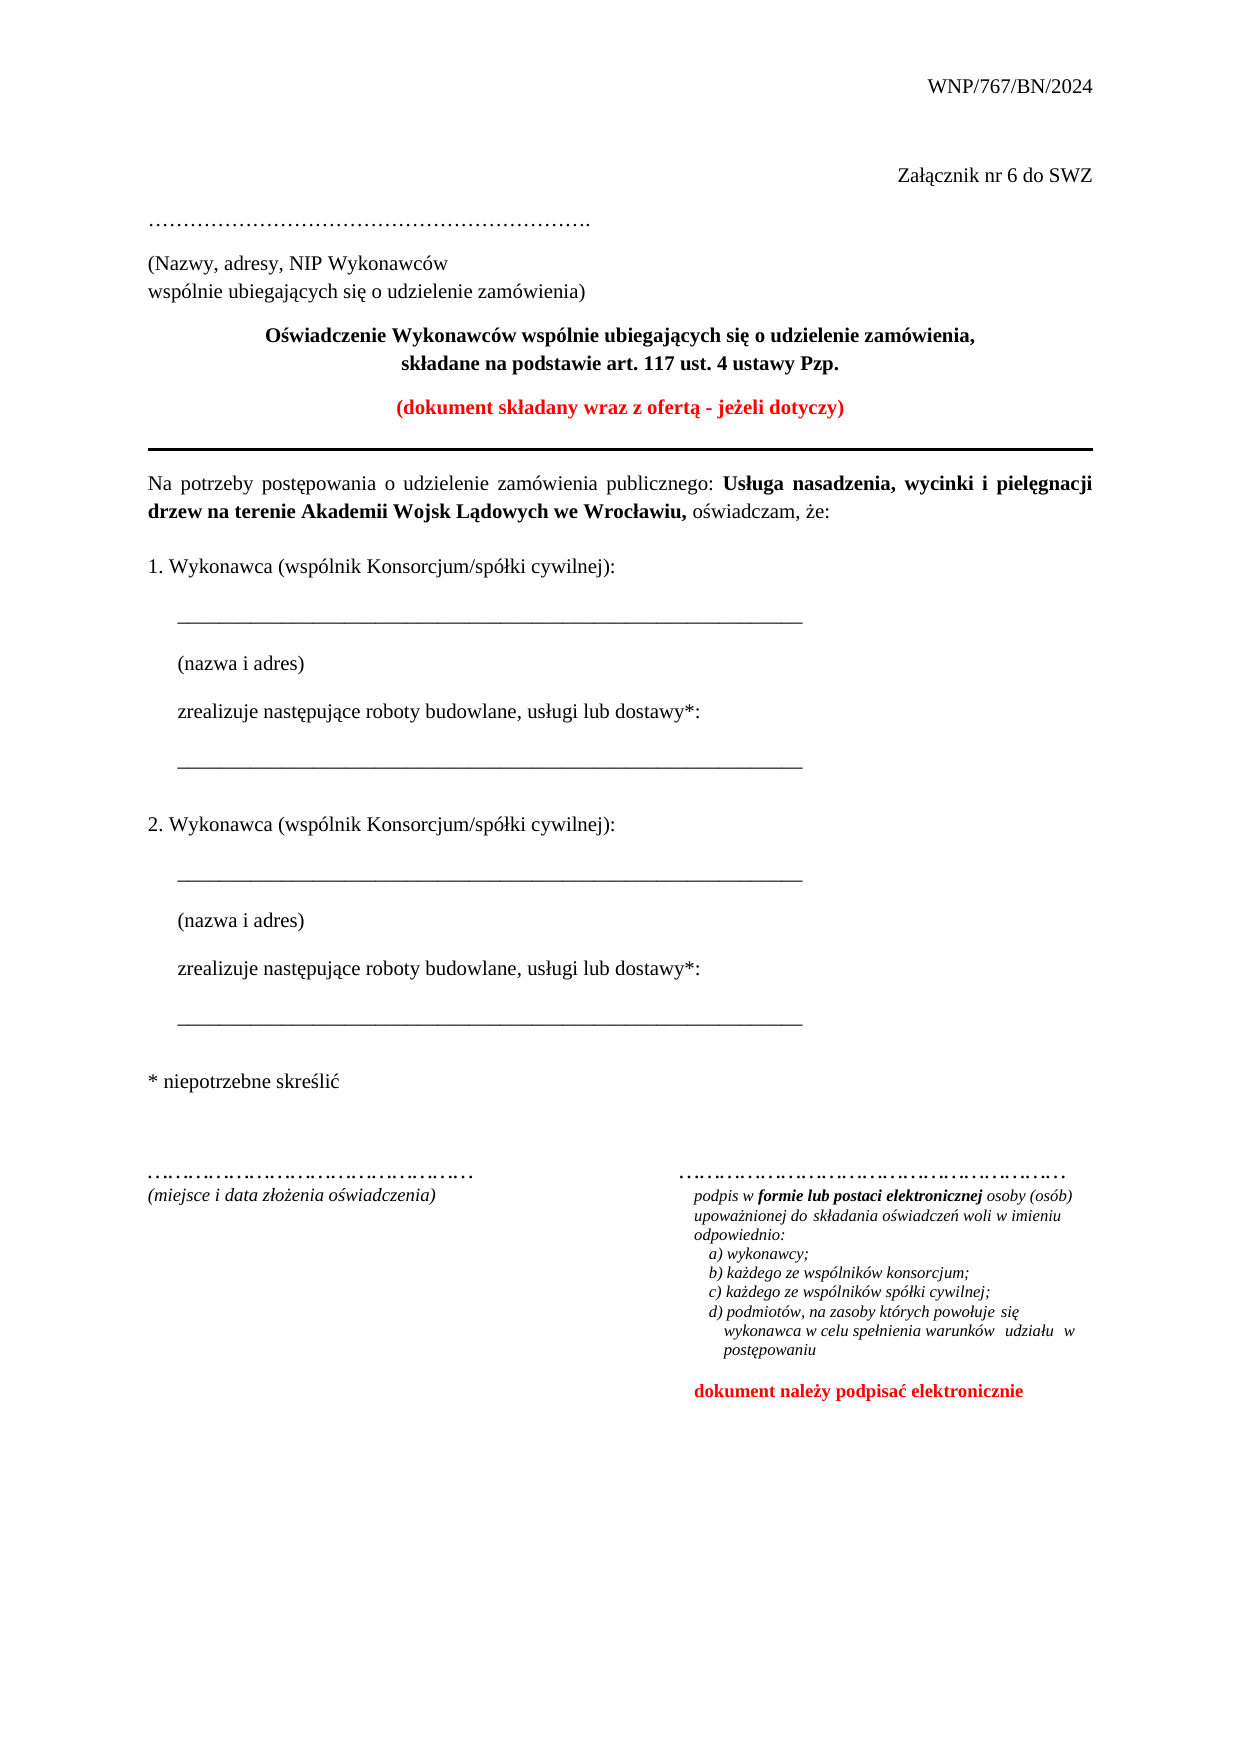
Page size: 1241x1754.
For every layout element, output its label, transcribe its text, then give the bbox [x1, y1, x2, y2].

text (miejsce i data złożenia oświadczenia) podpis w formie lub postaci elektronicznej osoby (osób) upoważnionej do składania oświadczeń woli w imieniu odpowiednio: [148, 1184, 1093, 1244]
text b) każdego ze wspólników konsorcjum; [709, 1263, 1093, 1282]
text ………………………………………… ………………………………………………… [148, 1158, 1093, 1184]
text a) wykonawcy; [709, 1244, 1093, 1263]
text Oświadczenie Wykonawców wspólnie ubiegających się o udzielenie zamówienia, składane na podstawie art. 117 ust. 4 ustawy Pzp. [148, 323, 1093, 374]
text dokument należy podpisać elektronicznie [148, 1380, 1093, 1402]
text c) każdego ze wspólników spółki cywilnej; [709, 1282, 1093, 1301]
text ………………………………………………………. [148, 207, 1093, 231]
text Na potrzeby postępowania o udzielenie zamówienia publicznego: Usługa nasadzenia, wycinki i pielęgnacji drzew na terenie Akademii Wojsk Lądowych we Wrocławiu, oświadczam, że: [148, 471, 1093, 523]
text d) podmiotów, na zasoby których powołuje się wykonawca w celu spełnienia warunków udziału w postępowaniu [709, 1301, 1093, 1359]
text (Nazwy, adresy, NIP Wykonawców wspólnie ubiegających się o udzielenie zamówienia) [148, 251, 1093, 303]
text (dokument składany wraz z ofertą - jeżeli dotyczy) [148, 395, 1093, 448]
text Załącznik nr 6 do SWZ [148, 162, 1093, 187]
text * niepotrzebne skreślić [148, 1069, 1093, 1093]
text 2. Wykonawca (wspólnik Konsorcjum/spółki cywilnej): ____________________________________________________________ (nazwa i adres) zrealizuje następujące roboty budowlane, usługi lub dostawy*: ____________________________________________________________ [148, 811, 1093, 1028]
text 1. Wykonawca (wspólnik Konsorcjum/spółki cywilnej): ____________________________________________________________ (nazwa i adres) zrealizuje następujące roboty budowlane, usługi lub dostawy*: ____________________________________________________________ [148, 554, 1093, 771]
